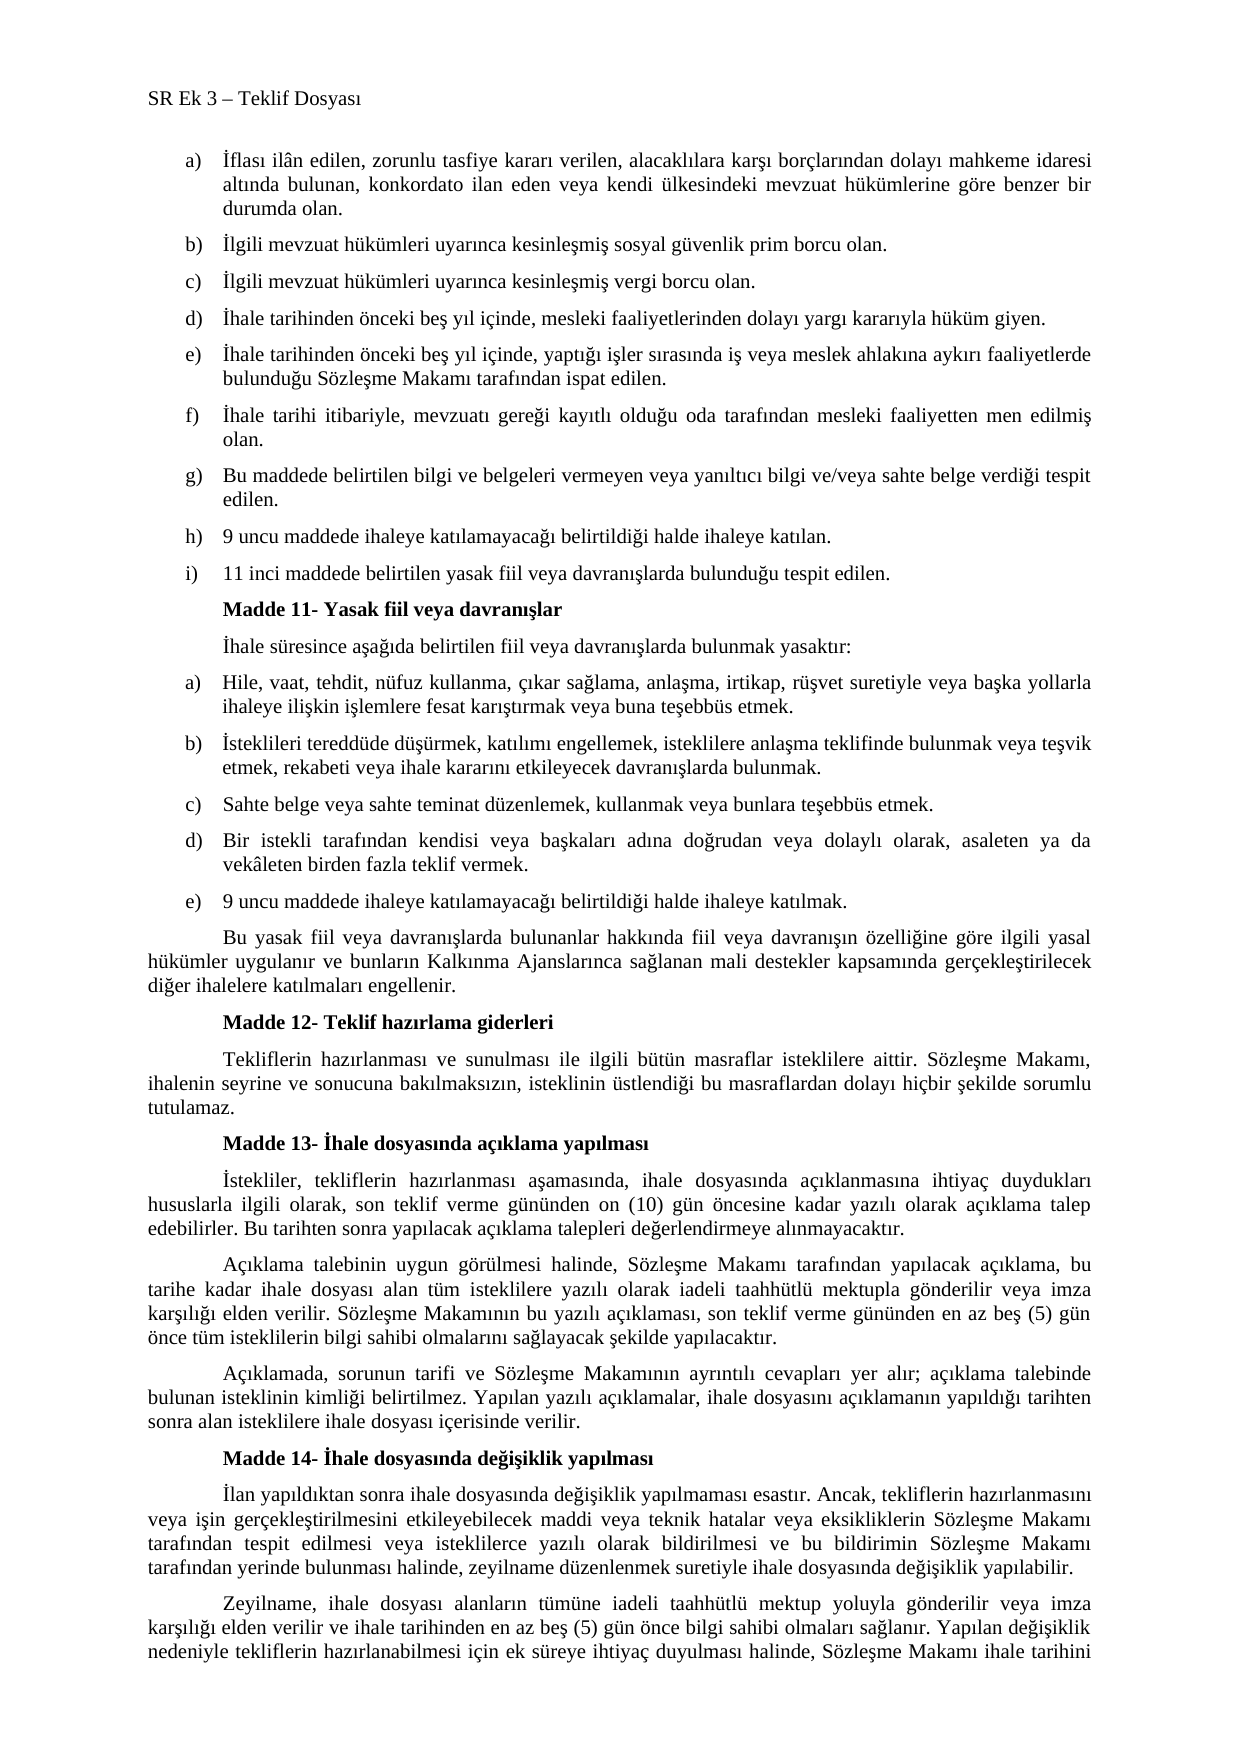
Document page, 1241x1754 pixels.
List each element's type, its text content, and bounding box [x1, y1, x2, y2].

text Açıklamada, sorunun tarifi ve Sözleşme Makamının ayrıntılı cevapları yer alır; açıklama talebinde bulunan isteklinin kimliği belirtilmez. Yapılan yazılı açıklamalar, ihale dosyasını açıklamanın yapıldığı tarihten sonra alan isteklilere ihale dosyası içerisinde verilir. [148, 1361, 1093, 1433]
text İlan yapıldıktan sonra ihale dosyasında değişiklik yapılmaması esastır. Ancak, tekliflerin hazırlanmasını veya işin gerçekleştirilmesini etkileyebilecek maddi veya teknik hatalar veya eksikliklerin Sözleşme Makamı tarafından tespit edilmesi veya isteklilerce yazılı olarak bildirilmesi ve bu bildirimin Sözleşme Makamı tarafından yerinde bulunması halinde, zeyilname düzenlenmek suretiyle ihale dosyasında değişiklik yapılabilir. [148, 1482, 1093, 1579]
text Bu yasak fiil veya davranışlarda bulunanlar hakkında fiil veya davranışın özelliğine göre ilgili yasal hükümler uygulanır ve bunların Kalkınma Ajanslarınca sağlanan mali destekler kapsamında gerçekleştirilecek diğer ihalelere katılmaları engellenir. [148, 925, 1093, 997]
list İhale tarihi itibariyle, mevzuatı gereği kayıtlı olduğu oda tarafından mesleki faaliyetten men edilmiş olan. [185, 403, 1093, 451]
list Bir istekli tarafından kendisi veya başkaları adına doğrudan veya dolaylı olarak, asaleten ya da vekâleten birden fazla teklif vermek. [185, 828, 1093, 876]
list İlgili mevzuat hükümleri uyarınca kesinleşmiş sosyal güvenlik prim borcu olan. [185, 232, 1093, 256]
list Bu maddede belirtilen bilgi ve belgeleri vermeyen veya yanıltıcı bilgi ve/veya sahte belge verdiği tespit edilen. [185, 463, 1093, 511]
list Sahte belge veya sahte teminat düzenlemek, kullanmak veya bunlara teşebbüs etmek. [185, 791, 1093, 816]
list İhale tarihinden önceki beş yıl içinde, yaptığı işler sırasında iş veya meslek ahlakına aykırı faaliyetlerde bulunduğu Sözleşme Makamı tarafından ispat edilen. [185, 342, 1093, 390]
text Tekliflerin hazırlanması ve sunulması ile ilgili bütün masraflar isteklilere aittir. Sözleşme Makamı, ihalenin seyrine ve sonucuna bakılmaksızın, isteklinin üstlendiği bu masraflardan dolayı hiçbir şekilde sorumlu tutulamaz. [148, 1046, 1093, 1119]
list İlgili mevzuat hükümleri uyarınca kesinleşmiş vergi borcu olan. [185, 269, 1093, 293]
list İsteklileri tereddüde düşürmek, katılımı engellemek, isteklilere anlaşma teklifinde bulunmak veya teşvik etmek, rekabeti veya ihale kararını etkileyecek davranışlarda bulunmak. [185, 731, 1093, 779]
text Madde 12- Teklif hazırlama giderleri [148, 1010, 1093, 1034]
list 11 inci maddede belirtilen yasak fiil veya davranışlarda bulunduğu tespit edilen. [185, 561, 1093, 584]
text Madde 14- İhale dosyasında değişiklik yapılması [148, 1446, 1093, 1470]
text İhale süresince aşağıda belirtilen fiil veya davranışlarda bulunmak yasaktır: [148, 634, 1093, 658]
list İhale tarihinden önceki beş yıl içinde, mesleki faaliyetlerinden dolayı yargı kararıyla hüküm giyen. [185, 306, 1093, 329]
text Madde 11- Yasak fiil veya davranışlar [148, 597, 1093, 621]
list İflası ilân edilen, zorunlu tasfiye kararı verilen, alacaklılara karşı borçlarından dolayı mahkeme idaresi altında bulunan, konkordato ilan eden veya kendi ülkesindeki mevzuat hükümlerine göre benzer bir durumda olan. [185, 148, 1093, 220]
list 9 uncu maddede ihaleye katılamayacağı belirtildiği halde ihaleye katılmak. [185, 889, 1093, 913]
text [148, 1591, 1093, 1663]
text İstekliler, tekliflerin hazırlanması aşamasında, ihale dosyasında açıklanmasına ihtiyaç duydukları hususlarla ilgili olarak, son teklif verme gününden on (10) gün öncesine kadar yazılı olarak açıklama talep edebilirler. Bu tarihten sonra yapılacak açıklama talepleri değerlendirmeye alınmayacaktır. [148, 1168, 1093, 1240]
text Madde 13- İhale dosyasında açıklama yapılması [148, 1131, 1093, 1155]
list 9 uncu maddede ihaleye katılamayacağı belirtildiği halde ihaleye katılan. [185, 524, 1093, 548]
list Hile, vaat, tehdit, nüfuz kullanma, çıkar sağlama, anlaşma, irtikap, rüşvet suretiyle veya başka yollarla ihaleye ilişkin işlemlere fesat karıştırmak veya buna teşebbüs etmek. [185, 670, 1093, 718]
text Açıklama talebinin uygun görülmesi halinde, Sözleşme Makamı tarafından yapılacak açıklama, bu tarihe kadar ihale dosyası alan tüm isteklilere yazılı olarak iadeli taahhütlü mektupla gönderilir veya imza karşılığı elden verilir. Sözleşme Makamının bu yazılı açıklaması, son teklif verme gününden en az beş (5) gün önce tüm isteklilerin bilgi sahibi olmalarını sağlayacak şekilde yapılacaktır. [148, 1252, 1093, 1349]
